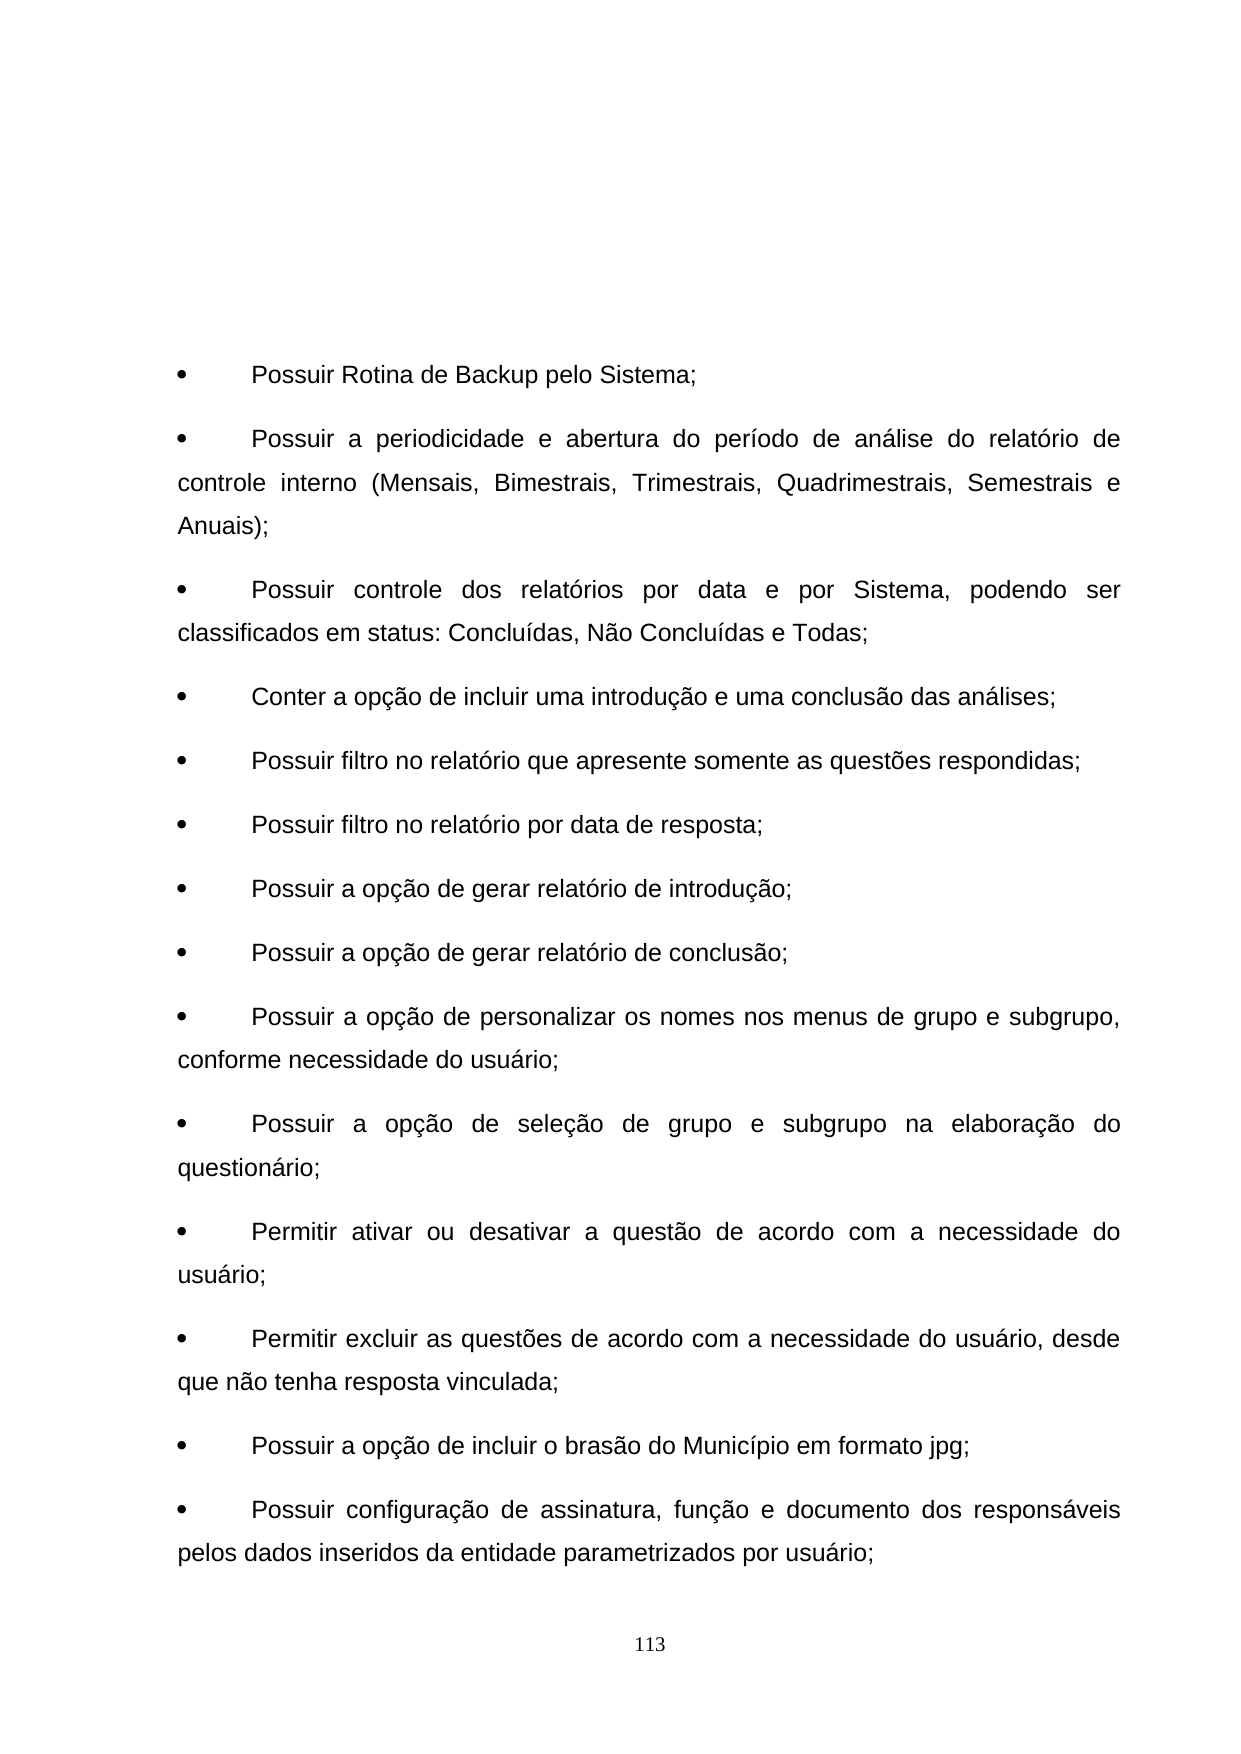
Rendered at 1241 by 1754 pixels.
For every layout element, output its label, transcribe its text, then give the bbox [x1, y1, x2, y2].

list Possuir a periodicidade e abertura do período de análise do relatório de controle interno (Mensais, Bimestrais, Trimestrais, Quadrimestrais, Semestrais e Anuais); [177, 424, 1122, 539]
list Possuir configuração de assinatura, função e documento dos responsáveis pelos dados inseridos da entidade parametrizados por usuário; [177, 1495, 1122, 1567]
list Possuir a opção de gerar relatório de conclusão; [177, 938, 1122, 967]
list Possuir controle dos relatórios por data e por Sistema, podendo ser classificados em status: Concluídas, Não Concluídas e Todas; [177, 575, 1122, 647]
list Possuir a opção de gerar relatório de introdução; [177, 874, 1122, 903]
list Conter a opção de incluir uma introdução e uma conclusão das análises; [177, 682, 1122, 711]
list Possuir a opção de personalizar os nomes nos menus de grupo e subgrupo, conforme necessidade do usuário; [177, 1002, 1122, 1074]
list Permitir ativar ou desativar a questão de acordo com a necessidade do usuário; [177, 1217, 1122, 1288]
list Possuir Rotina de Backup pelo Sistema; [177, 360, 1122, 389]
list Permitir excluir as questões de acordo com a necessidade do usuário, desde que não tenha resposta vinculada; [177, 1324, 1122, 1396]
list Possuir filtro no relatório que apresente somente as questões respondidas; [177, 746, 1122, 775]
list Possuir filtro no relatório por data de resposta; [177, 810, 1122, 839]
list Possuir a opção de incluir o brasão do Município em formato jpg; [177, 1431, 1122, 1460]
list Possuir a opção de seleção de grupo e subgrupo na elaboração do questionário; [177, 1109, 1122, 1181]
